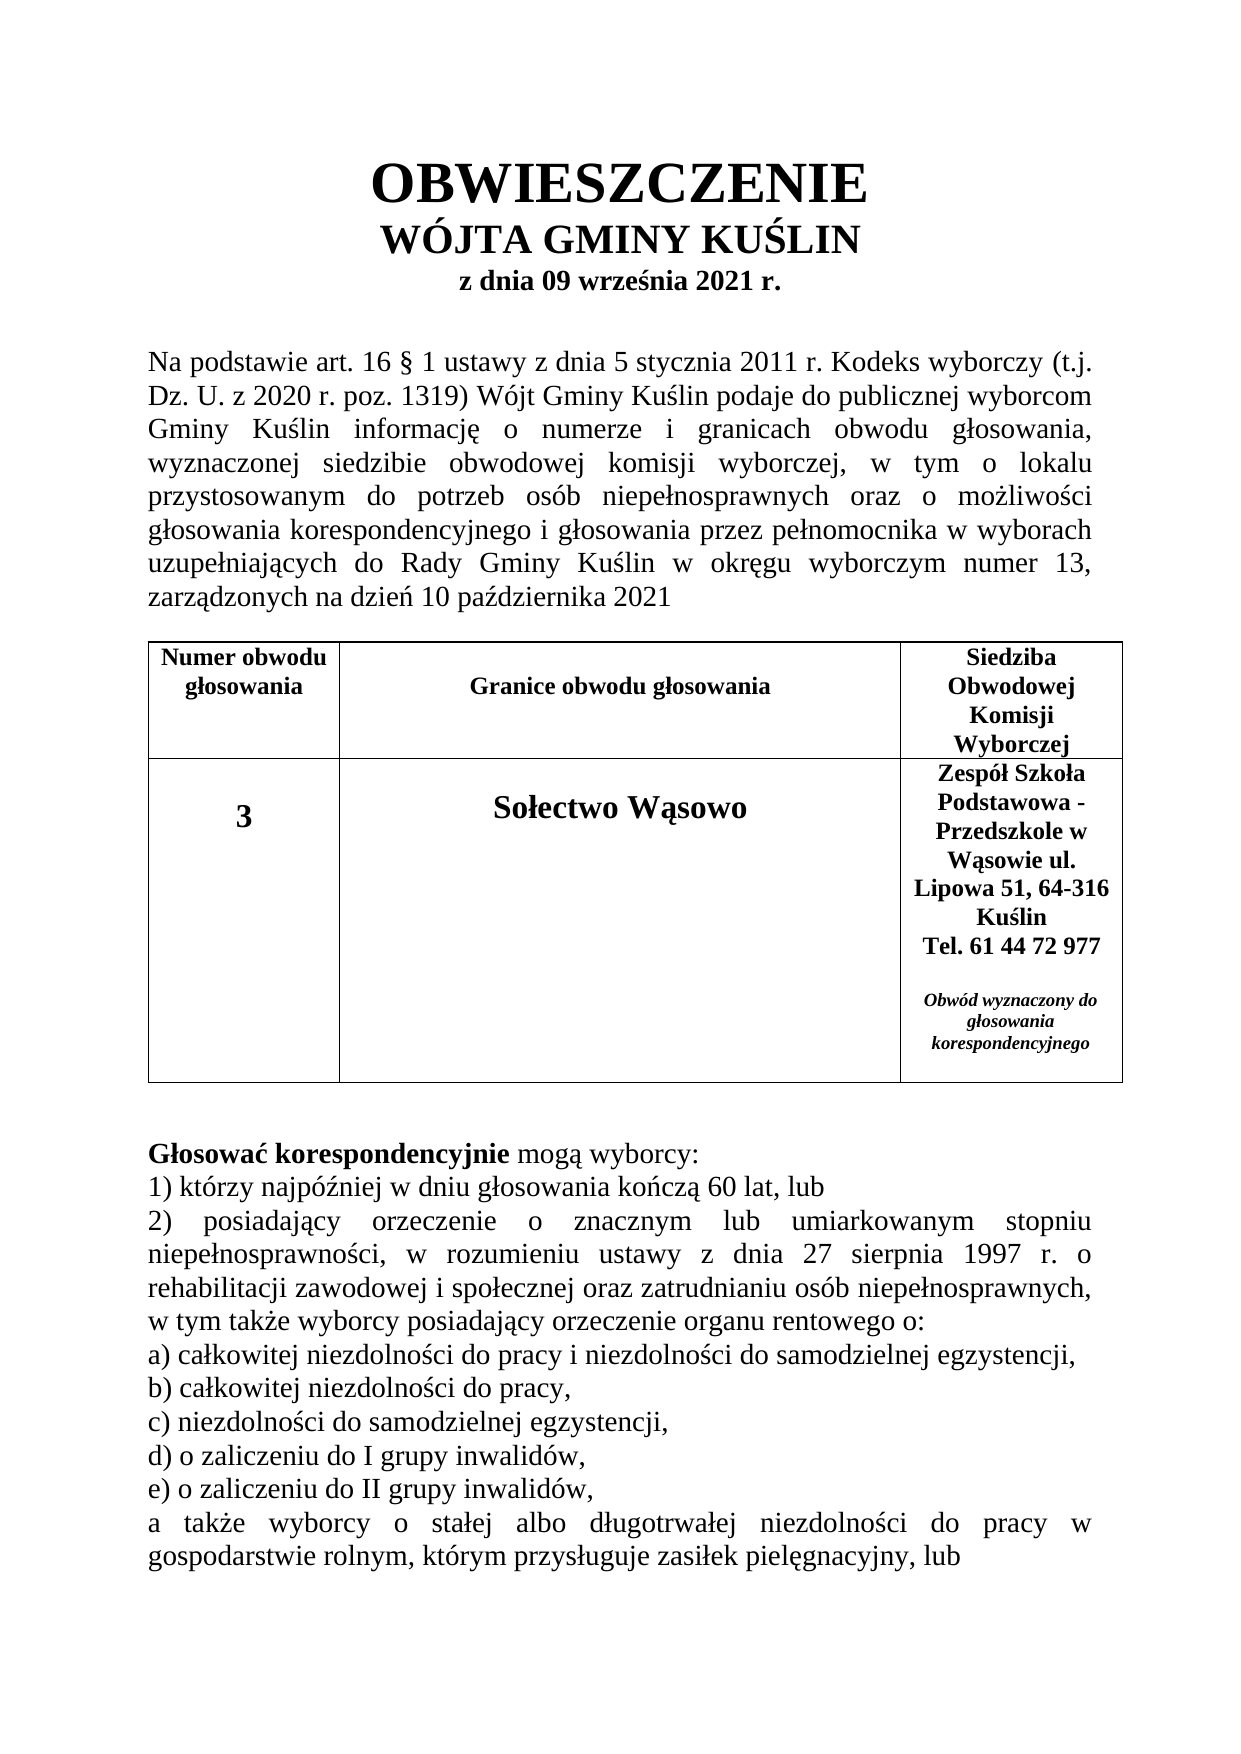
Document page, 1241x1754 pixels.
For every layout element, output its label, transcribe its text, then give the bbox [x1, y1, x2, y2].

text b) całkowitej niezdolności do pracy, [148, 1371, 1093, 1404]
text Głosować korespondencyjnie mogą wyborcy: [148, 1136, 1093, 1169]
text z dnia 09 września 2021 r. [148, 263, 1093, 296]
text e) o zaliczeniu do II grupy inwalidów, [148, 1471, 1093, 1505]
text WÓJTA Gminy KUŚLIN [148, 215, 1093, 263]
text Obwieszczenie [148, 148, 1093, 215]
text c) niezdolności do samodzielnej egzystencji, [148, 1404, 1093, 1438]
text d) o zaliczeniu do I grupy inwalidów, [148, 1438, 1093, 1471]
table_cell Zespół Szkoła Podstawowa - Przedszkole w Wąsowie ul. Lipowa 51, 64-316 Kuślin Tel. 61 44 72 977 Obwód wyznaczony do głosowania korespondencyjnego [901, 759, 1122, 1082]
table_header Numer obwodu głosowania [149, 643, 339, 757]
table_cell Sołectwo Wąsowo [340, 759, 900, 1082]
text Na podstawie art. 16 § 1 ustawy z dnia 5 stycznia 2011 r. Kodeks wyborczy (t.j. Dz. U. z 2020 r. poz. 1319) Wójt Gminy Kuślin podaje do publicznej wyborcom Gminy Kuślin informację o numerze i granicach obwodu głosowania, wyznaczonej siedzibie obwodowej komisji wyborczej, w tym o lokalu przystosowanym do potrzeb osób niepełnosprawnych oraz o możliwości głosowania korespondencyjnego i głosowania przez pełnomocnika w wyborach uzupełniających do Rady Gminy Kuślin w okręgu wyborczym numer 13, zarządzonych na dzień 10 października 2021 [148, 344, 1093, 613]
text 1) którzy najpóźniej w dniu głosowania kończą 60 lat, lub [148, 1169, 1093, 1203]
table_cell 3 [149, 759, 339, 1082]
text a także wyborcy о stałej albo długotrwałej niezdolności do pracy w gospodarstwie rolnym, którym przysługuje zasiłek pielęgnacyjny, lub [148, 1505, 1093, 1572]
table_header Granice obwodu głosowania [340, 643, 900, 757]
text a) całkowitej niezdolności do pracy i niezdolności do samodzielnej egzystencji, [148, 1337, 1093, 1371]
table_header Siedziba Obwodowej Komisji Wyborczej [901, 643, 1122, 757]
text 2) posiadający orzeczenie o znacznym lub umiarkowanym stopniu niepełnosprawności, w rozumieniu ustawy z dnia 27 sierpnia 1997 r. o rehabilitacji zawodowej i społecznej oraz zatrudnianiu osób niepełnosprawnych, w tym także wyborcy posiadający orzeczenie organu rentowego o: [148, 1203, 1093, 1337]
